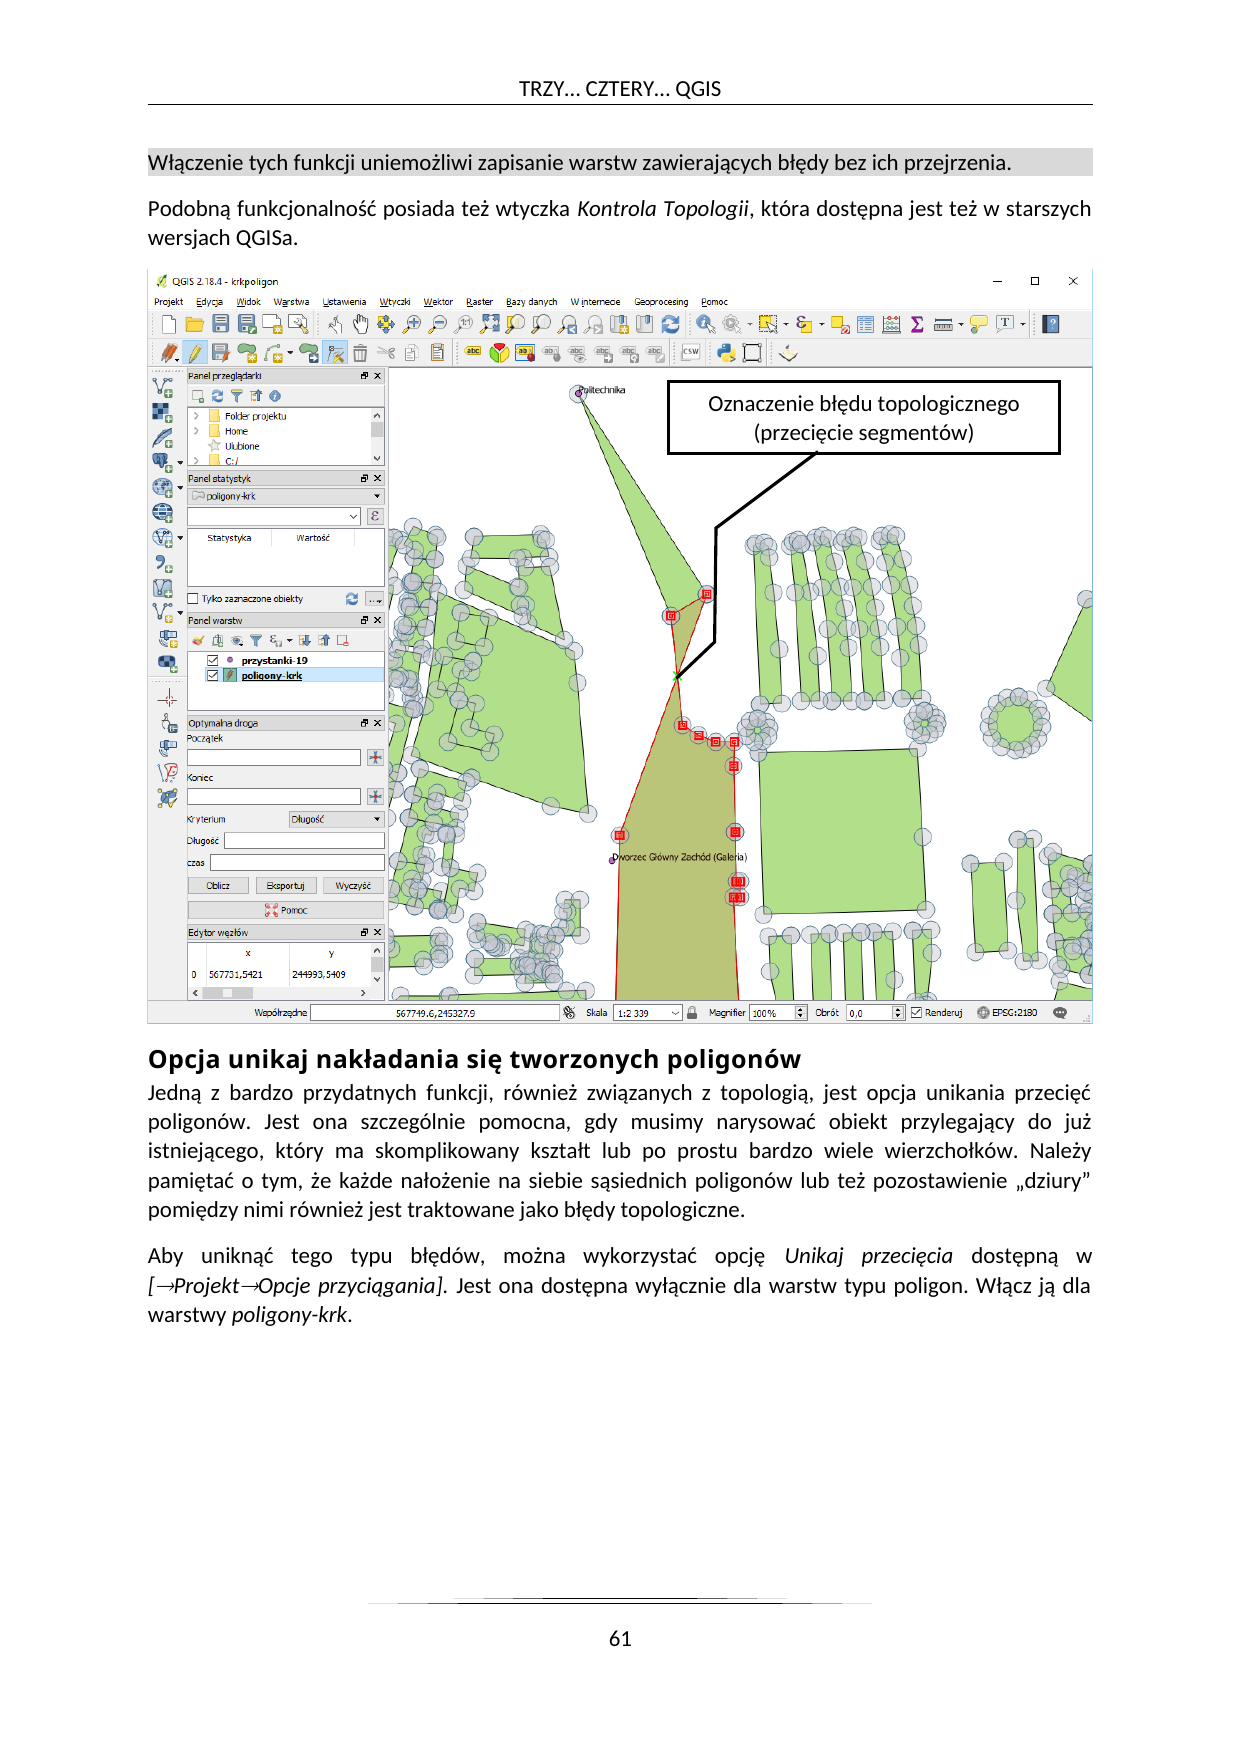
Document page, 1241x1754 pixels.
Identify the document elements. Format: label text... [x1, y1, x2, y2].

text Jedną z bardzo przydatnych funkcji, również związanych z topologią, jest opcja unikania przecięć poligonów. Jest ona szczególnie pomocna, gdy musimy narysować obiekt przylegający do już istniejącego, który ma skomplikowany kształt lub po prostu bardzo wiele wierzchołków. Należy pamiętać o tym, że każde nałożenie na siebie sąsiednich poligonów lub też pozostawienie „dziury” pomiędzy nimi również jest traktowane jako błędy topologiczne. [148, 1078, 1093, 1223]
subtitle Opcja unikaj nakładania się tworzonych poligonów [148, 1042, 1093, 1076]
text Podobną funkcjonalność posiada też wtyczka Kontrola Topologii, która dostępna jest też w starszych wersjach QGISa. [148, 194, 1093, 251]
text Włączenie tych funkcji uniemożliwi zapisanie warstw zawierających błędy bez ich przejrzenia. [148, 148, 1093, 176]
text Aby uniknąć tego typu błędów, można wykorzystać opcję Unikaj przecięcia dostępną w [ProjektOpcje przyciągania]. Jest ona dostępna wyłącznie dla warstw typu poligon. Włącz ją dla warstwy poligony-krk. [148, 1241, 1093, 1328]
picture [147, 269, 1093, 1024]
